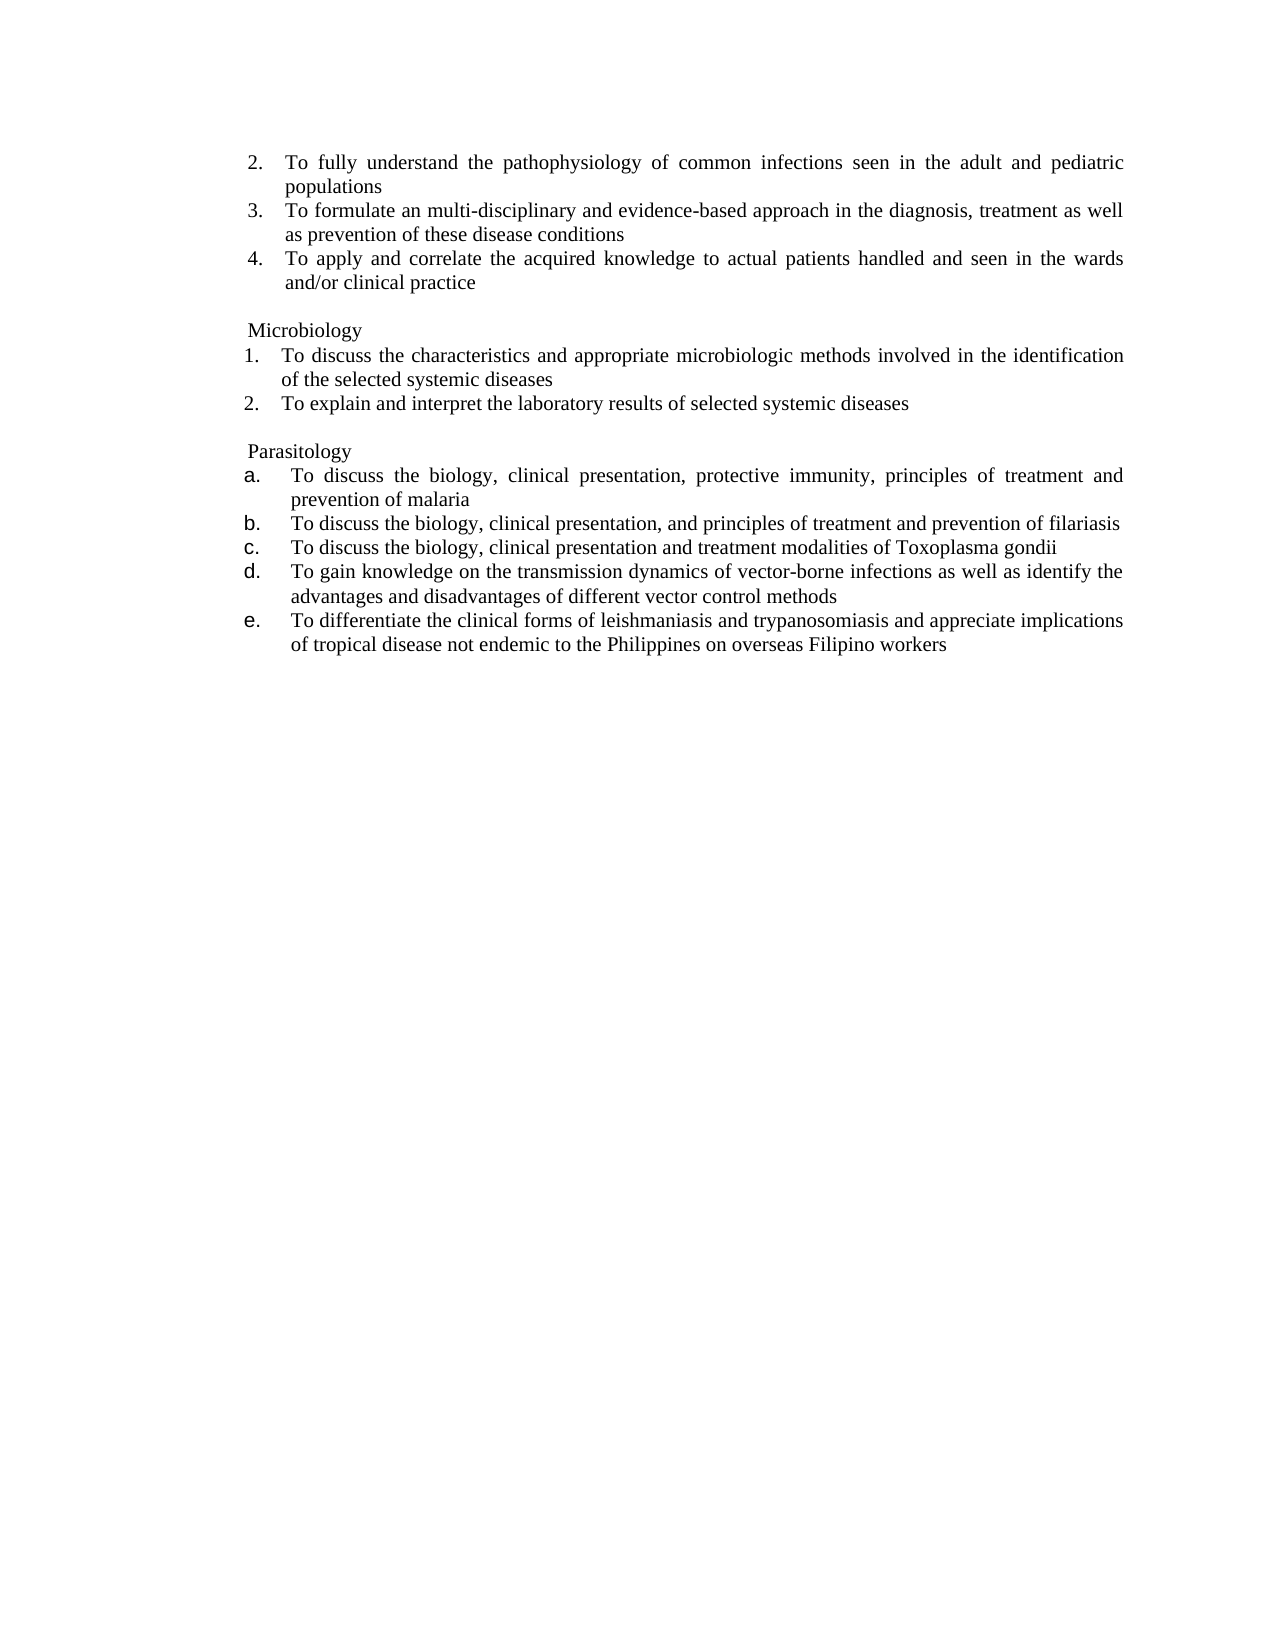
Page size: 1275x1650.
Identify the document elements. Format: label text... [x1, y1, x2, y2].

list To discuss the characteristics and appropriate microbiologic methods involved in the identification of the selected systemic diseases [244, 342, 1125, 391]
list To apply and correlate the acquired knowledge to actual patients handled and seen in the wards and/or clinical practice [247, 246, 1125, 294]
list To discuss the biology, clinical presentation, and principles of treatment and prevention of filariasis [244, 511, 1125, 535]
list To discuss the biology, clinical presentation, protective immunity, principles of treatment and prevention of malaria [244, 463, 1125, 511]
list To fully understand the pathophysiology of common infections seen in the adult and pediatric populations [247, 150, 1125, 198]
list To explain and interpret the laboratory results of selected systemic diseases [244, 391, 1125, 415]
list To formulate an multi-disciplinary and evidence-based approach in the diagnosis, treatment as well as prevention of these disease conditions [247, 198, 1125, 246]
list To discuss the biology, clinical presentation and treatment modalities of Toxoplasma gondii [244, 535, 1125, 559]
text Parasitology [247, 439, 1125, 463]
list To differentiate the clinical forms of leishmaniasis and trypanosomiasis and appreciate implications of tropical disease not endemic to the Philippines on overseas Filipino workers [244, 608, 1125, 656]
list To gain knowledge on the transmission dynamics of vector-borne infections as well as identify the advantages and disadvantages of different vector control methods [244, 559, 1125, 608]
text Microbiology [247, 318, 1125, 342]
